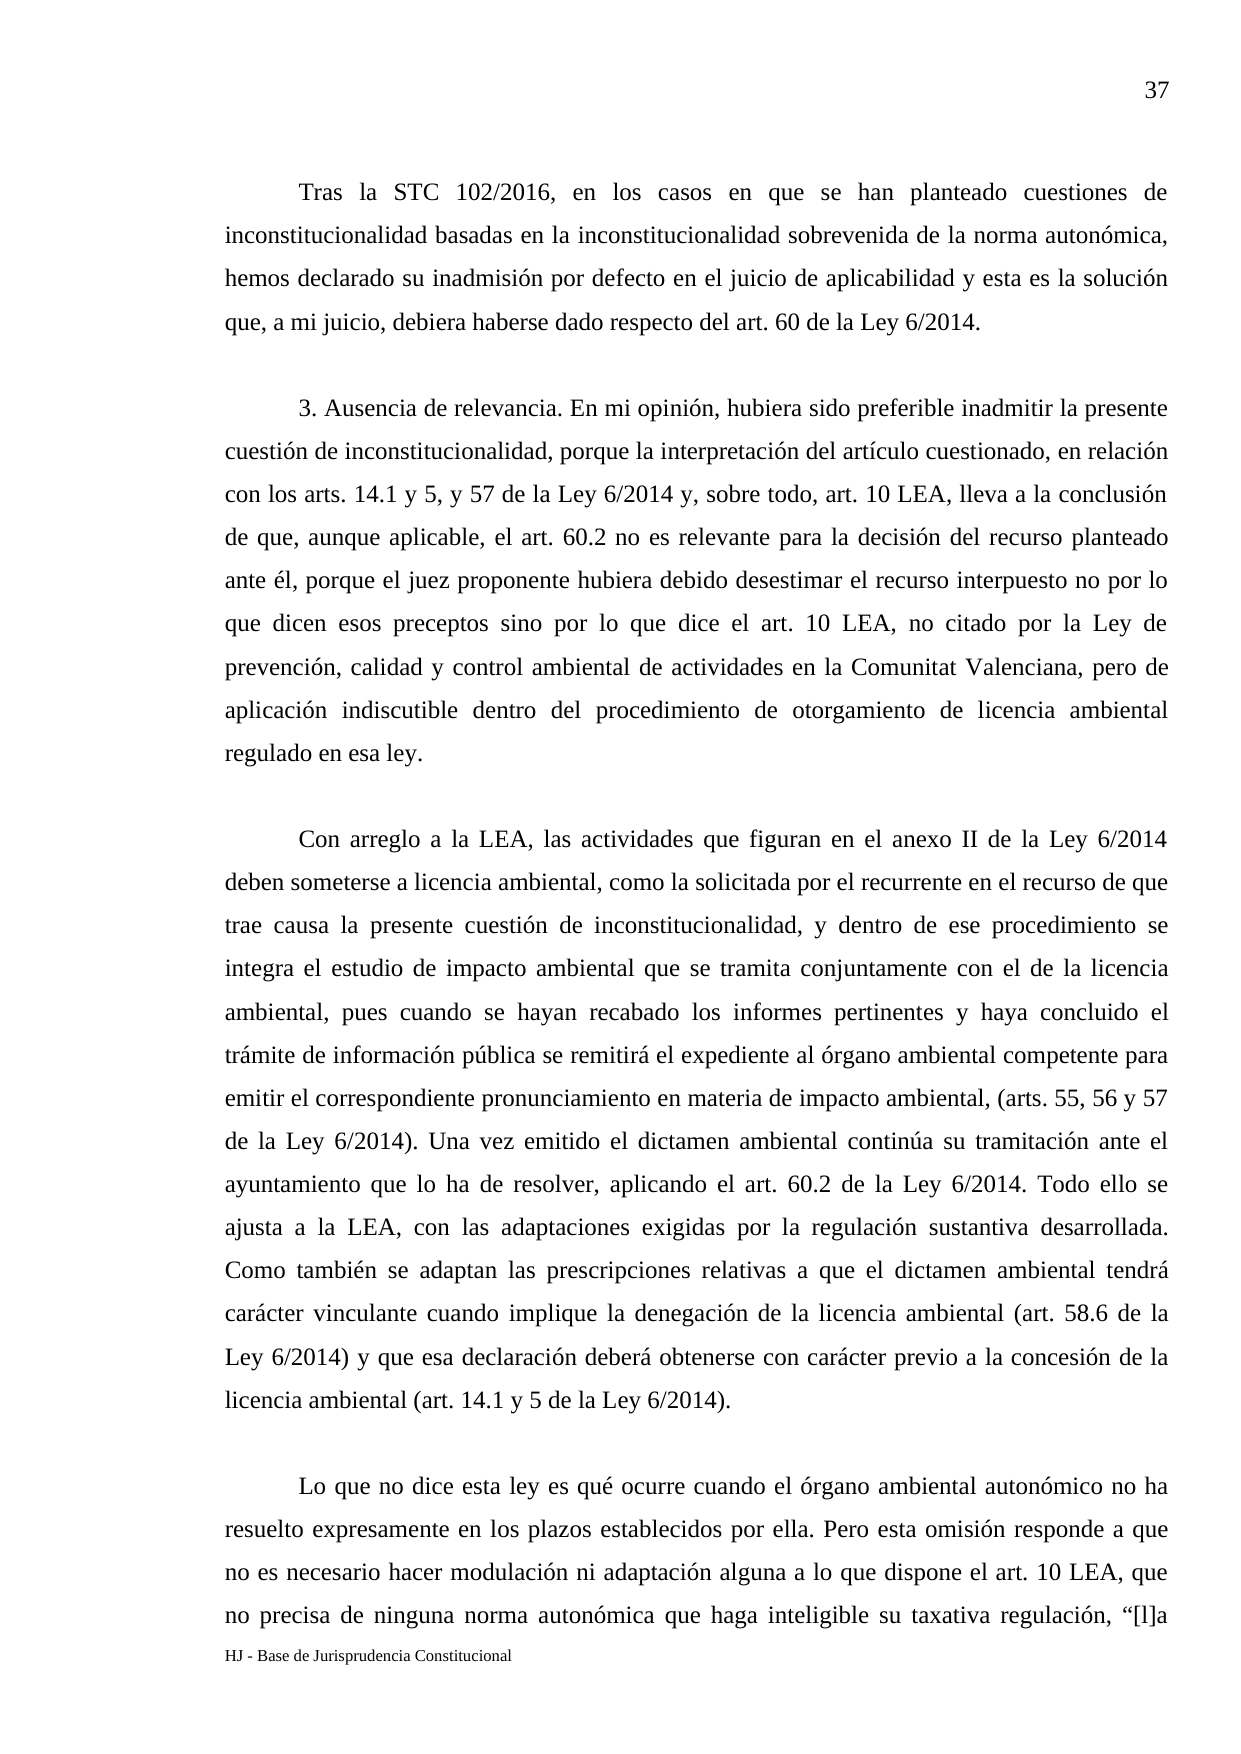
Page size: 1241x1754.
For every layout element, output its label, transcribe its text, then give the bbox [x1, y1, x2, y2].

text Tras la STC 102/2016, en los casos en que se han planteado cuestiones de inconstitucionalidad basadas en la inconstitucionalidad sobrevenida de la norma autonómica, hemos declarado su inadmisión por defecto en el juicio de aplicabilidad y esta es la solución que, a mi juicio, debiera haberse dado respecto del art. 60 de la Ley 6/2014. [224, 177, 1169, 335]
text Con arreglo a la LEA, las actividades que figuran en el anexo II de la Ley 6/2014 deben someterse a licencia ambiental, como la solicitada por el recurrente en el recurso de que trae causa la presente cuestión de inconstitucionalidad, y dentro de ese procedimiento se integra el estudio de impacto ambiental que se tramita conjuntamente con el de la licencia ambiental, pues cuando se hayan recabado los informes pertinentes y haya concluido el trámite de información pública se remitirá el expediente al órgano ambiental competente para emitir el correspondiente pronunciamiento en materia de impacto ambiental, (arts. 55, 56 y 57 de la Ley 6/2014). Una vez emitido el dictamen ambiental continúa su tramitación ante el ayuntamiento que lo ha de resolver, aplicando el art. 60.2 de la Ley 6/2014. Todo ello se ajusta a la LEA, con las adaptaciones exigidas por la regulación sustantiva desarrollada. Como también se adaptan las prescripciones relativas a que el dictamen ambiental tendrá carácter vinculante cuando implique la denegación de la licencia ambiental (art. 58.6 de la Ley 6/2014) y que esa declaración deberá obtenerse con carácter previo a la concesión de la licencia ambiental (art. 14.1 y 5 de la Ley 6/2014). [224, 824, 1169, 1413]
text 3. Ausencia de relevancia. En mi opinión, hubiera sido preferible inadmitir la presente cuestión de inconstitucionalidad, porque la interpretación del artículo cuestionado, en relación con los arts. 14.1 y 5, y 57 de la Ley 6/2014 y, sobre todo, art. 10 LEA, lleva a la conclusión de que, aunque aplicable, el art. 60.2 no es relevante para la decisión del recurso planteado ante él, porque el juez proponente hubiera debido desestimar el recurso interpuesto no por lo que dicen esos preceptos sino por lo que dice el art. 10 LEA, no citado por la Ley de prevención, calidad y control ambiental de actividades en la Comunitat Valenciana, pero de aplicación indiscutible dentro del procedimiento de otorgamiento de licencia ambiental regulado en esa ley. [224, 393, 1169, 767]
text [224, 1471, 1169, 1629]
